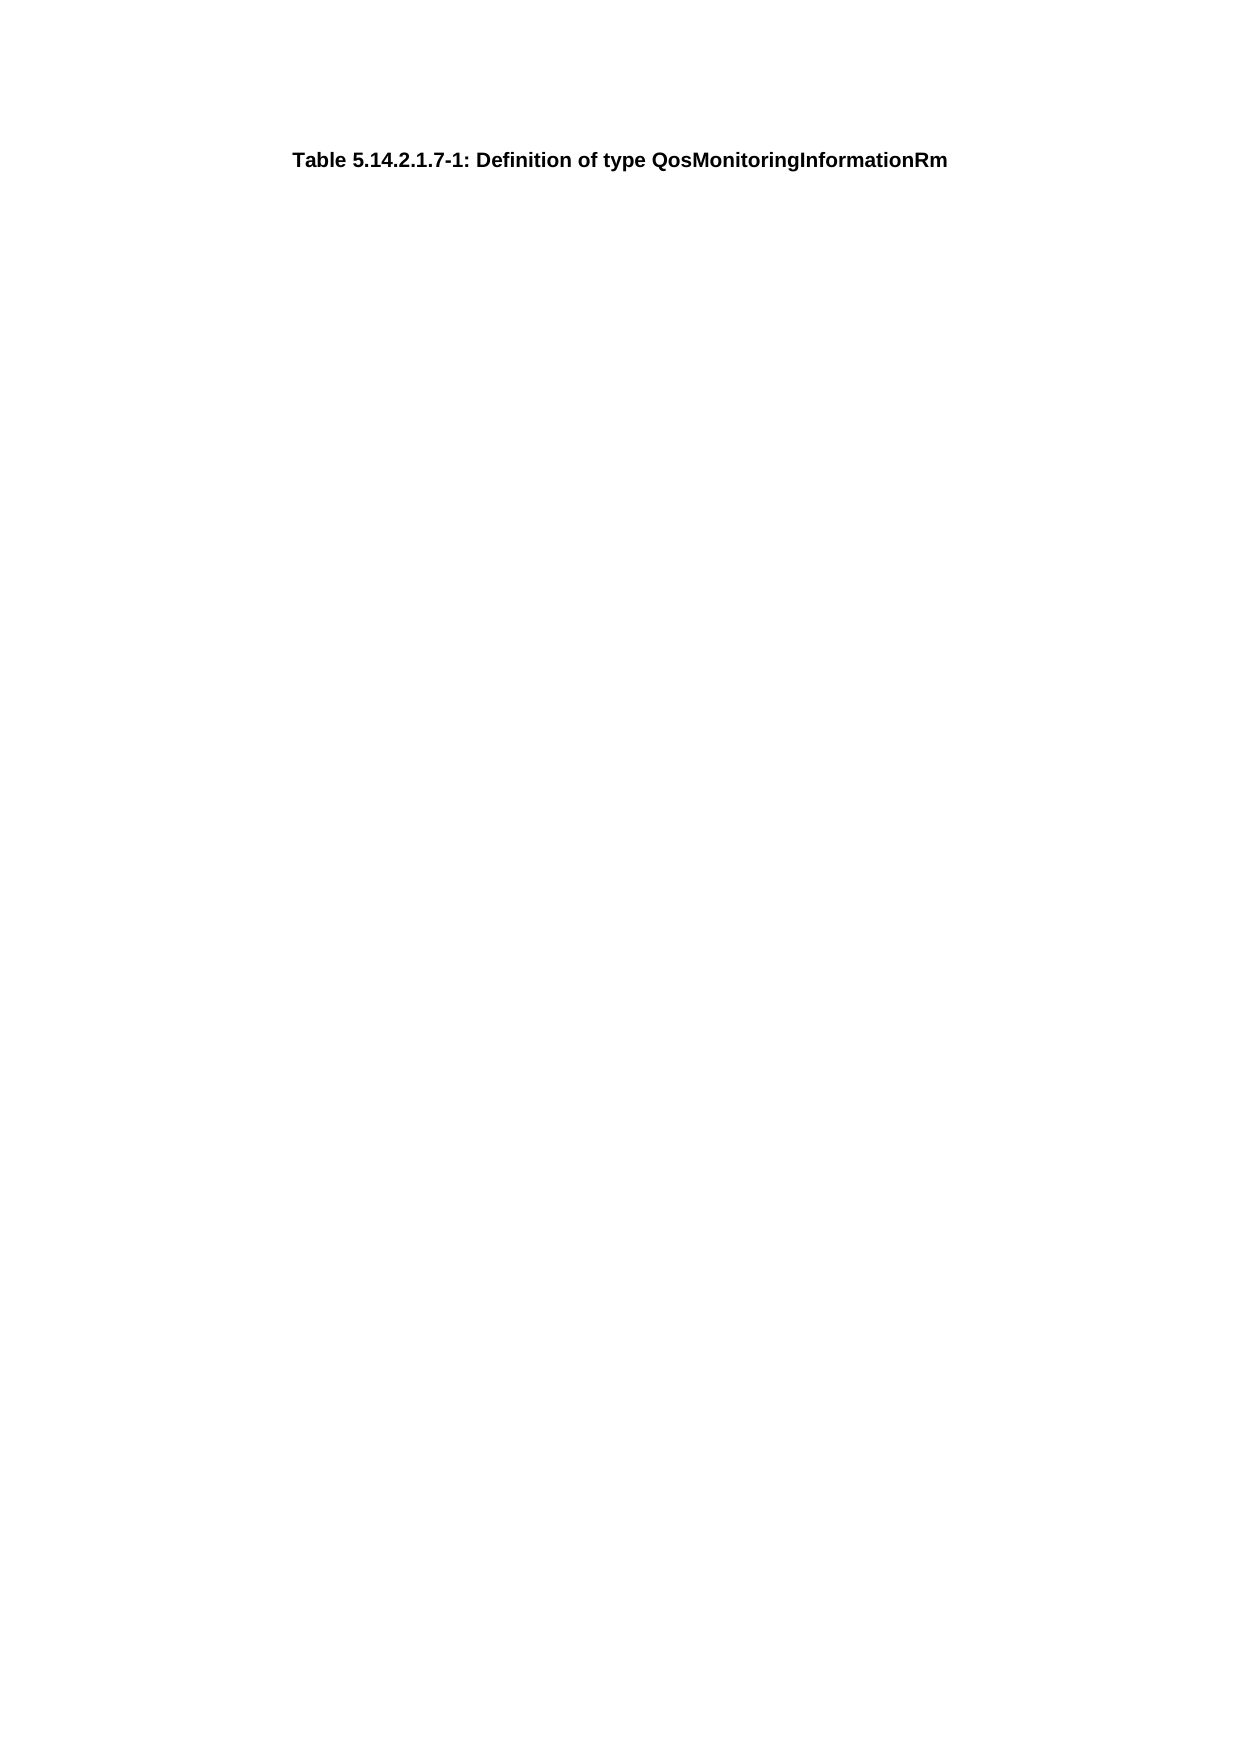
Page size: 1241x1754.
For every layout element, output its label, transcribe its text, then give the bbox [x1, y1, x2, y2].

text Table 5.14.2.1.7-1: Definition of type QosMonitoringInformationRm [118, 148, 1122, 172]
